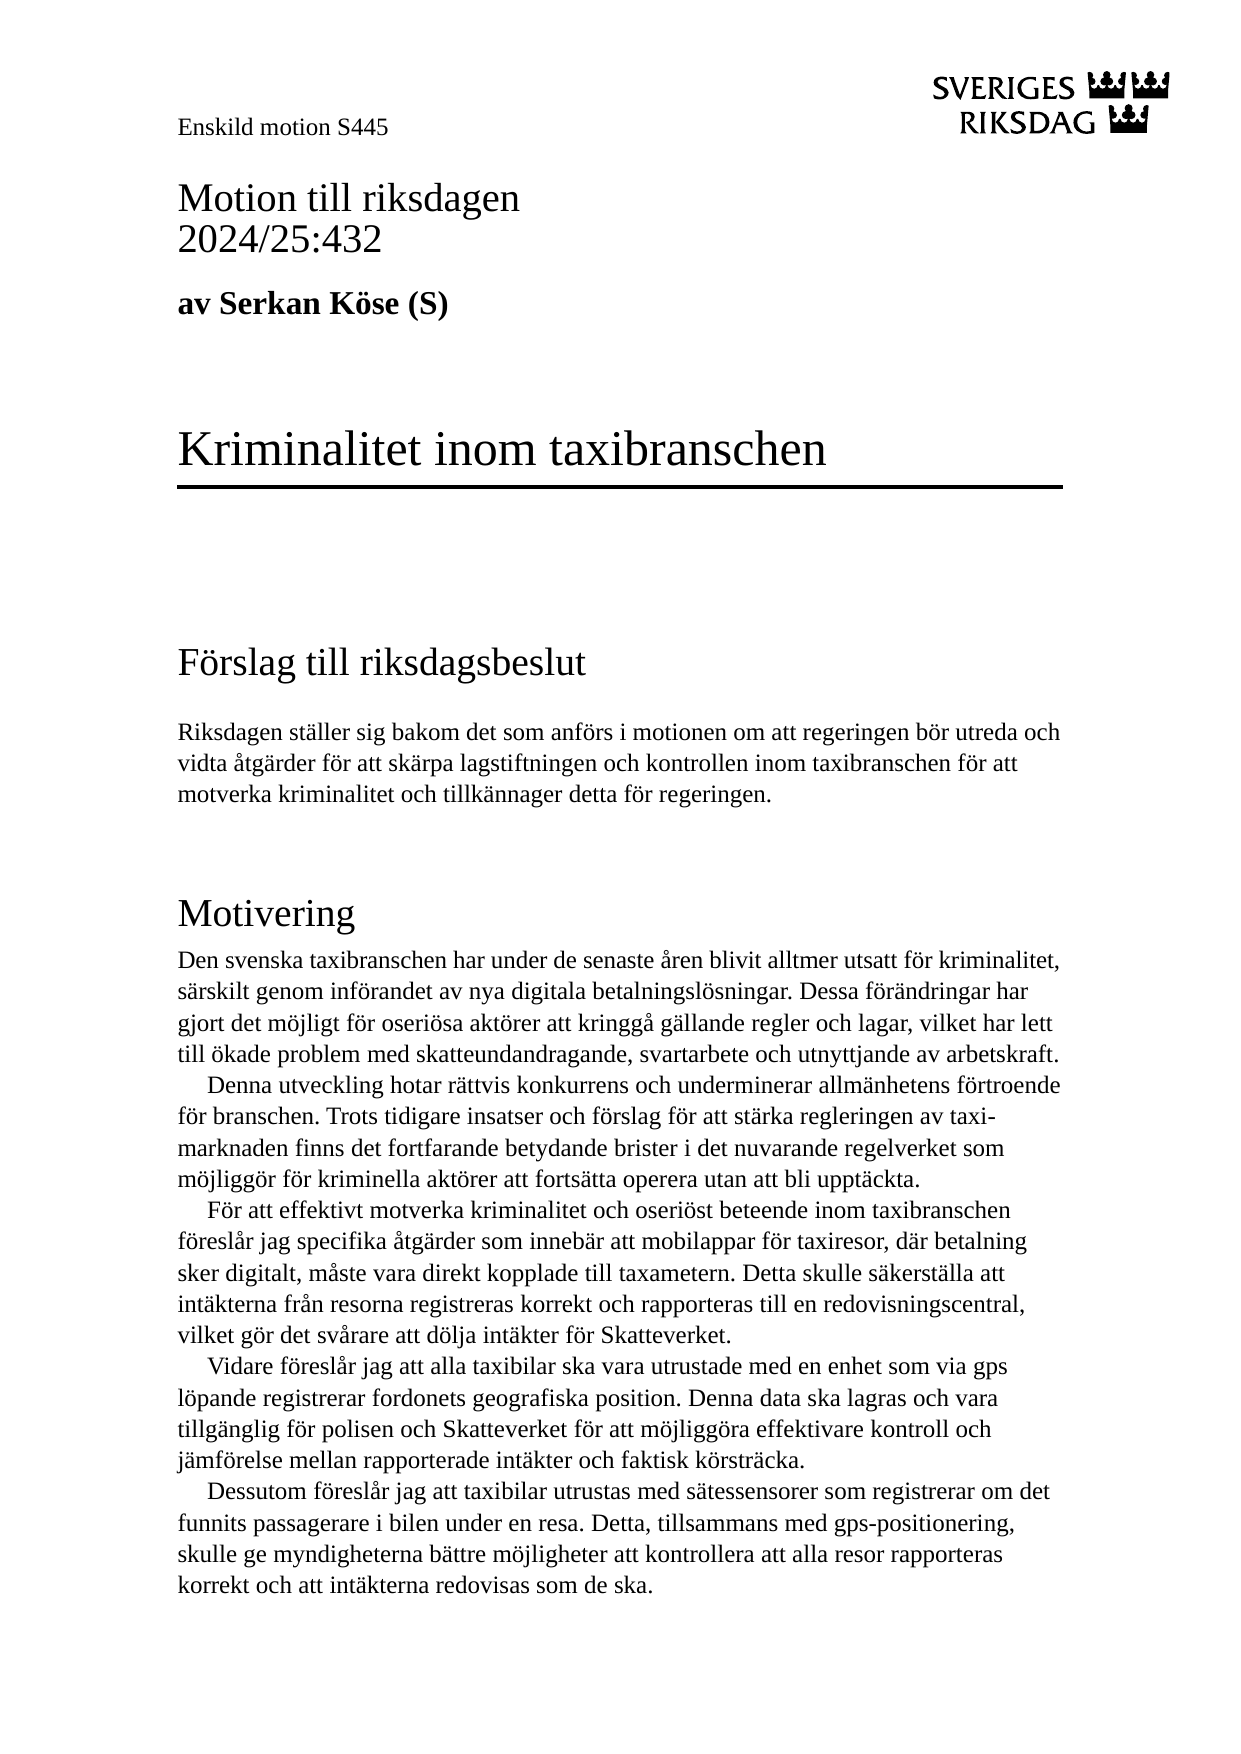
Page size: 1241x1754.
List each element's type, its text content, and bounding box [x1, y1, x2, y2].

text Vidare föreslår jag att alla taxibilar ska vara utrustade med en enhet som via gps löpande registrerar fordonets geografiska position. Denna data ska lagras och vara tillgänglig för polisen och Skatteverket för att möjliggöra effektivare kontroll och jämförelse mellan rapporterade intäkter och faktisk körsträcka. [177, 1349, 1063, 1474]
text Denna utveckling hotar rättvis konkurrens och underminerar allmänhetens förtroende för branschen. Trots tidigare insatser och förslag för att stärka regleringen av taximarknaden finns det fortfarande betydande brister i det nuvarande regelverket som möjliggör för kriminella aktörer att fortsätta operera utan att bli upptäckta. [177, 1068, 1063, 1193]
text Den svenska taxibranschen har under de senaste åren blivit alltmer utsatt för kriminalitet, särskilt genom införandet av nya digitala betalningslösningar. Dessa förändringar har gjort det möjligt för oseriösa aktörer att kringgå gällande regler och lagar, vilket har lett till ökade problem med skatteundandragande, svartarbete och utnyttjande av arbetskraft. [177, 943, 1063, 1068]
text För att effektivt motverka kriminalitet och oseriöst beteende inom taxibranschen föreslår jag specifika åtgärder som innebär att mobilappar för taxiresor, där betalning sker digitalt, måste vara direkt kopplade till taxametern. Detta skulle säkerställa att intäkterna från resorna registreras korrekt och rapporteras till en redovisningscentral, vilket gör det svårare att dölja intäkter för Skatteverket. [177, 1193, 1063, 1349]
text Dessutom föreslår jag att taxibilar utrustas med sätessensorer som registrerar om det funnits passagerare i bilen under en resa. Detta, tillsammans med gps-positionering, skulle ge myndigheterna bättre möjligheter att kontrollera att alla resor rapporteras korrekt och att intäkterna redovisas som de ska. [177, 1474, 1063, 1599]
